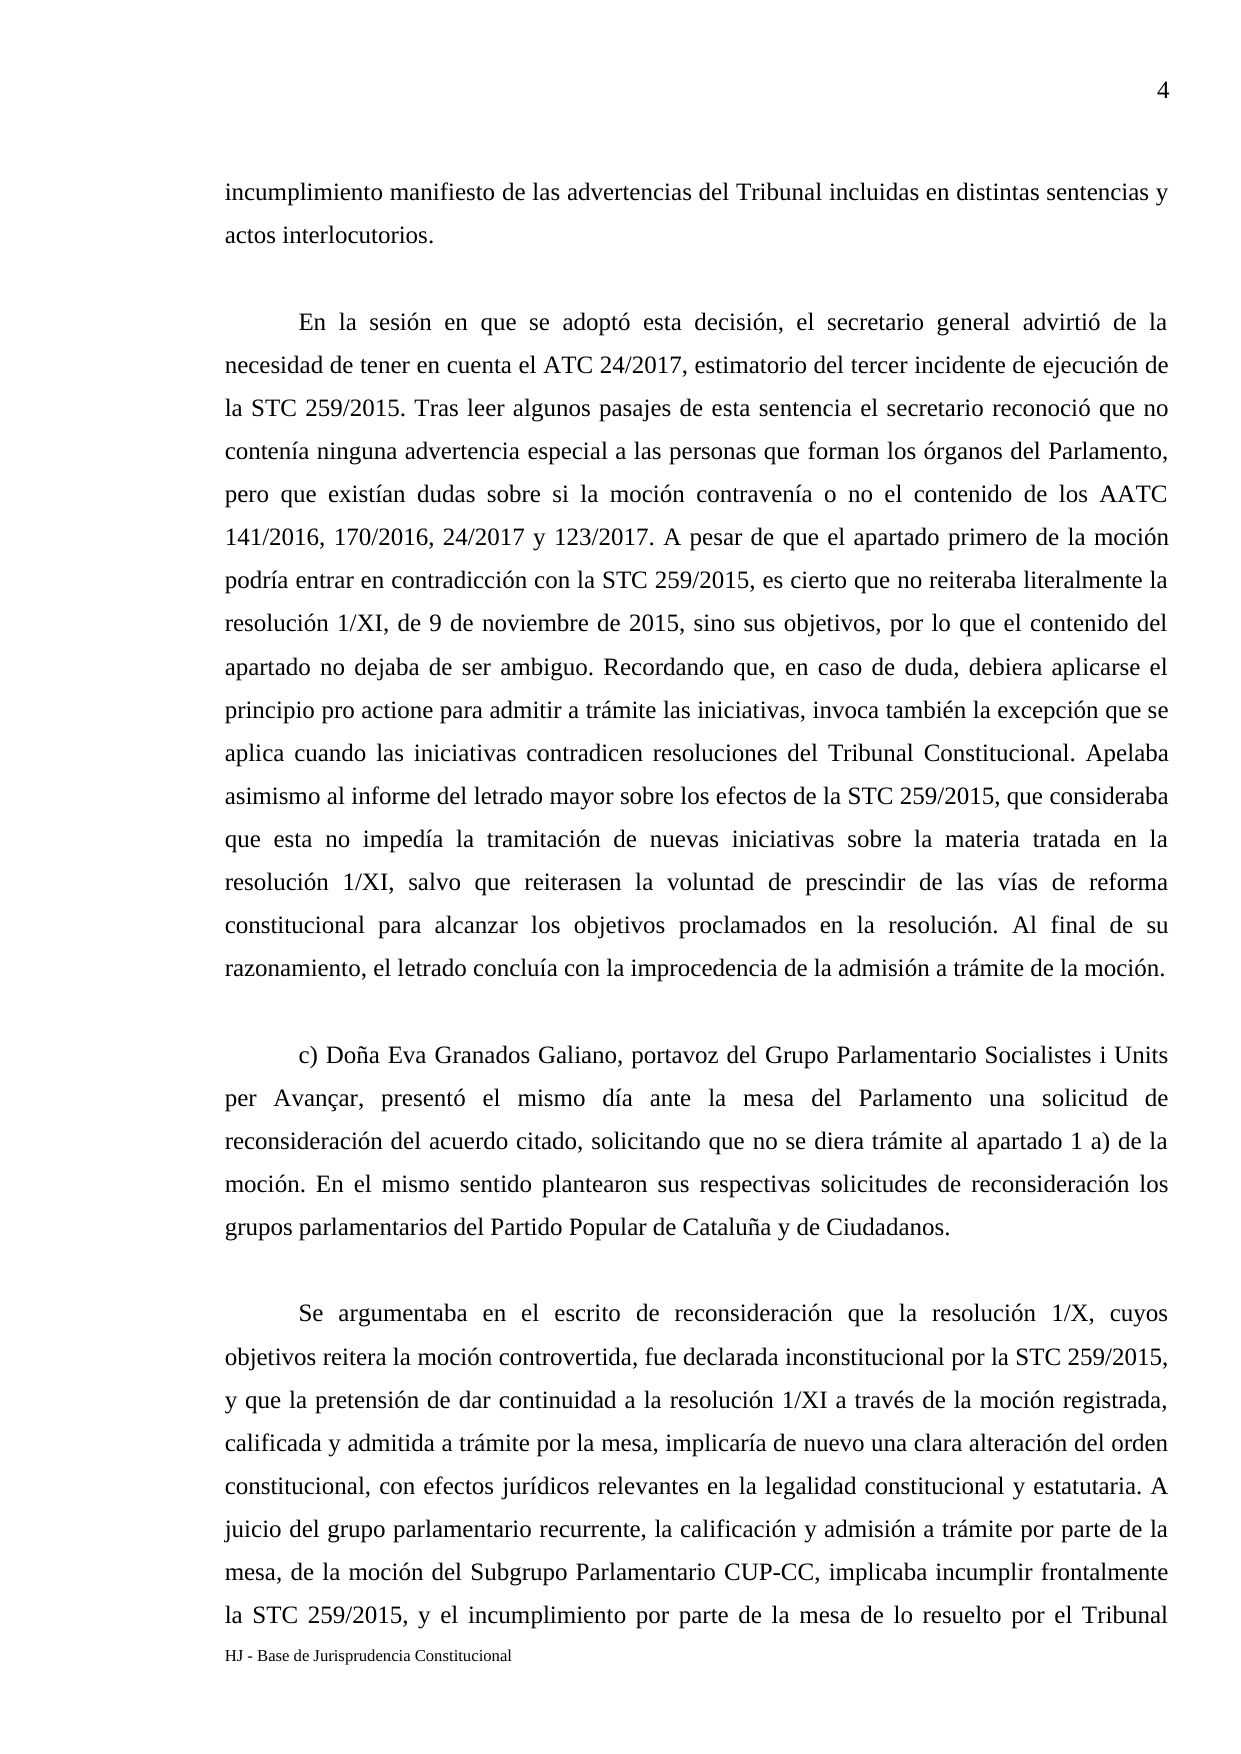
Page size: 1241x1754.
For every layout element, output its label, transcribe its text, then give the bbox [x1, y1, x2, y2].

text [224, 1298, 1169, 1629]
text c) Doña Eva Granados Galiano, portavoz del Grupo Parlamentario Socialistes i Units per Avançar, presentó el mismo día ante la mesa del Parlamento una solicitud de reconsideración del acuerdo citado, solicitando que no se diera trámite al apartado 1 a) de la moción. En el mismo sentido plantearon sus respectivas solicitudes de reconsideración los grupos parlamentarios del Partido Popular de Cataluña y de Ciudadanos. [224, 1040, 1169, 1241]
text En la sesión en que se adoptó esta decisión, el secretario general advirtió de la necesidad de tener en cuenta el ATC 24/2017, estimatorio del tercer incidente de ejecución de la STC 259/2015. Tras leer algunos pasajes de esta sentencia el secretario reconoció que no contenía ninguna advertencia especial a las personas que forman los órganos del Parlamento, pero que existían dudas sobre si la moción contravenía o no el contenido de los AATC 141/2016, 170/2016, 24/2017 y 123/2017. A pesar de que el apartado primero de la moción podría entrar en contradicción con la STC 259/2015, es cierto que no reiteraba literalmente la resolución 1/XI, de 9 de noviembre de 2015, sino sus objetivos, por lo que el contenido del apartado no dejaba de ser ambiguo. Recordando que, en caso de duda, debiera aplicarse el principio pro actione para admitir a trámite las iniciativas, invoca también la excepción que se aplica cuando las iniciativas contradicen resoluciones del Tribunal Constitucional. Apelaba asimismo al informe del letrado mayor sobre los efectos de la STC 259/2015, que consideraba que esta no impedía la tramitación de nuevas iniciativas sobre la materia tratada en la resolución 1/XI, salvo que reiterasen la voluntad de prescindir de las vías de reforma constitucional para alcanzar los objetivos proclamados en la resolución. Al final de su razonamiento, el letrado concluía con la improcedencia de la admisión a trámite de la moción. [224, 307, 1169, 982]
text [224, 177, 1169, 249]
